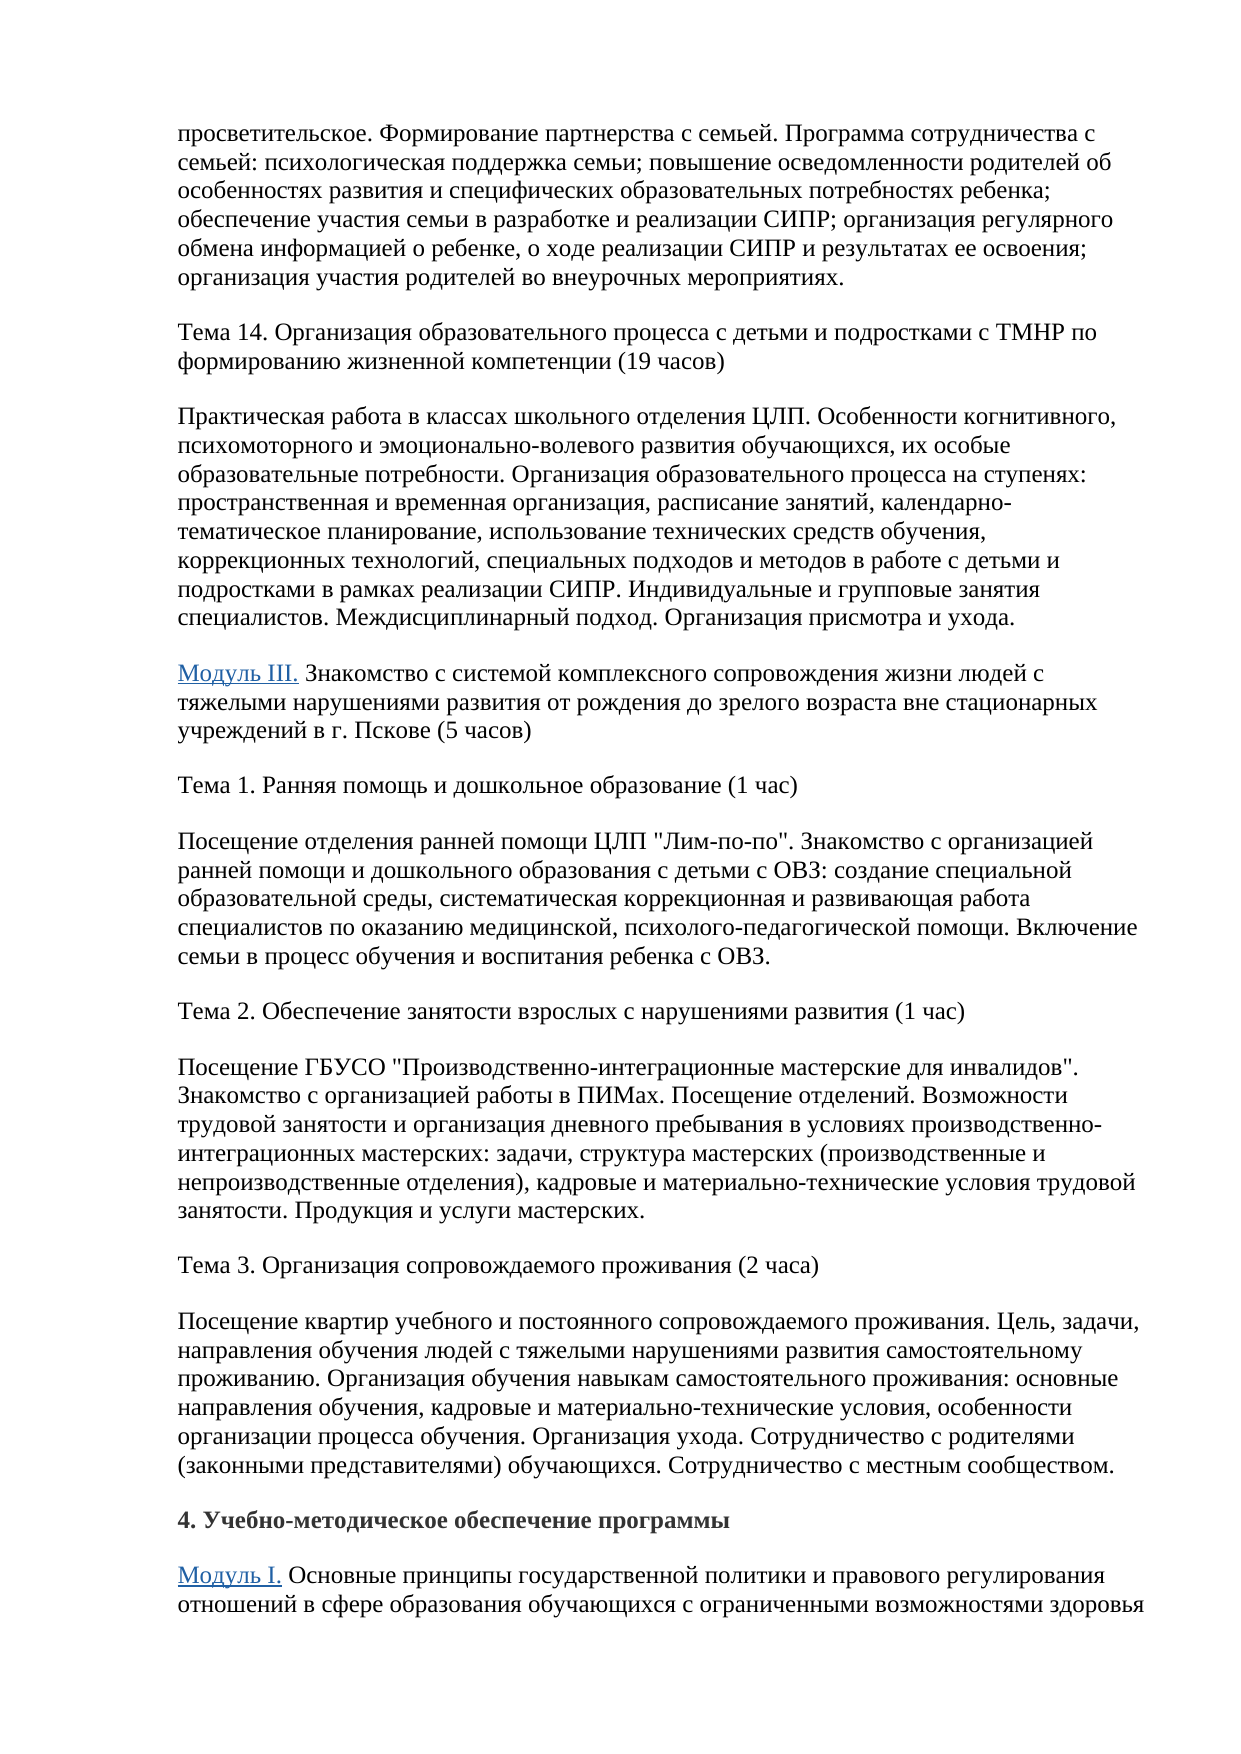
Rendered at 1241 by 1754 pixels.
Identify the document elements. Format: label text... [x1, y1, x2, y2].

text Модуль I. Основные принципы государственной политики и правового регулирования отношений в сфере образования обучающихся с ограниченными возможностями здоровья [177, 1560, 1152, 1618]
text Посещение квартир учебного и постоянного сопровождаемого проживания. Цель, задачи, направления обучения людей с тяжелыми нарушениями развития самостоятельному проживанию. Организация обучения навыкам самостоятельного проживания: основные направления обучения, кадровые и материально-технические условия, особенности организации процесса обучения. Организация ухода. Сотрудничество с родителями (законными представителями) обучающихся. Сотрудничество с местным сообществом. [177, 1306, 1152, 1478]
text 4. Учебно-методическое обеспечение программы [177, 1505, 1152, 1534]
text Тема 14. Организация образовательного процесса с детьми и подростками с ТМНР по формированию жизненной компетенции (19 часов) [177, 317, 1152, 375]
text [177, 118, 1152, 291]
text Посещение отделения ранней помощи ЦЛП "Лим-по-по". Знакомство с организацией ранней помощи и дошкольного образования с детьми с ОВЗ: создание специальной образовательной среды, систематическая коррекционная и развивающая работа специалистов по оказанию медицинской, психолого-педагогической помощи. Включение семьи в процесс обучения и воспитания ребенка с ОВЗ. [177, 826, 1152, 970]
text Практическая работа в классах школьного отделения ЦЛП. Особенности когнитивного, психомоторного и эмоционально-волевого развития обучающихся, их особые образовательные потребности. Организация образовательного процесса на ступенях: пространственная и временная организация, расписание занятий, календарно-тематическое планирование, использование технических средств обучения, коррекционных технологий, специальных подходов и методов в работе с детьми и подростками в рамках реализации СИПР. Индивидуальные и групповые занятия специалистов. Междисциплинарный подход. Организация присмотра и ухода. [177, 401, 1152, 631]
text Посещение ГБУСО "Производственно-интеграционные мастерские для инвалидов". Знакомство с организацией работы в ПИМах. Посещение отделений. Возможности трудовой занятости и организация дневного пребывания в условиях производственно-интеграционных мастерских: задачи, структура мастерских (производственные и непроизводственные отделения), кадровые и материально-технические условия трудовой занятости. Продукция и услуги мастерских. [177, 1052, 1152, 1224]
text Тема 1. Ранняя помощь и дошкольное образование (1 час) [177, 771, 1152, 799]
text Тема 2. Обеспечение занятости взрослых с нарушениями развития (1 час) [177, 996, 1152, 1025]
text Модуль III. Знакомство с системой комплексного сопровождения жизни людей с тяжелыми нарушениями развития от рождения до зрелого возраста вне стационарных учреждений в г. Пскове (5 часов) [177, 658, 1152, 744]
text Тема 3. Организация сопровождаемого проживания (2 часа) [177, 1251, 1152, 1279]
